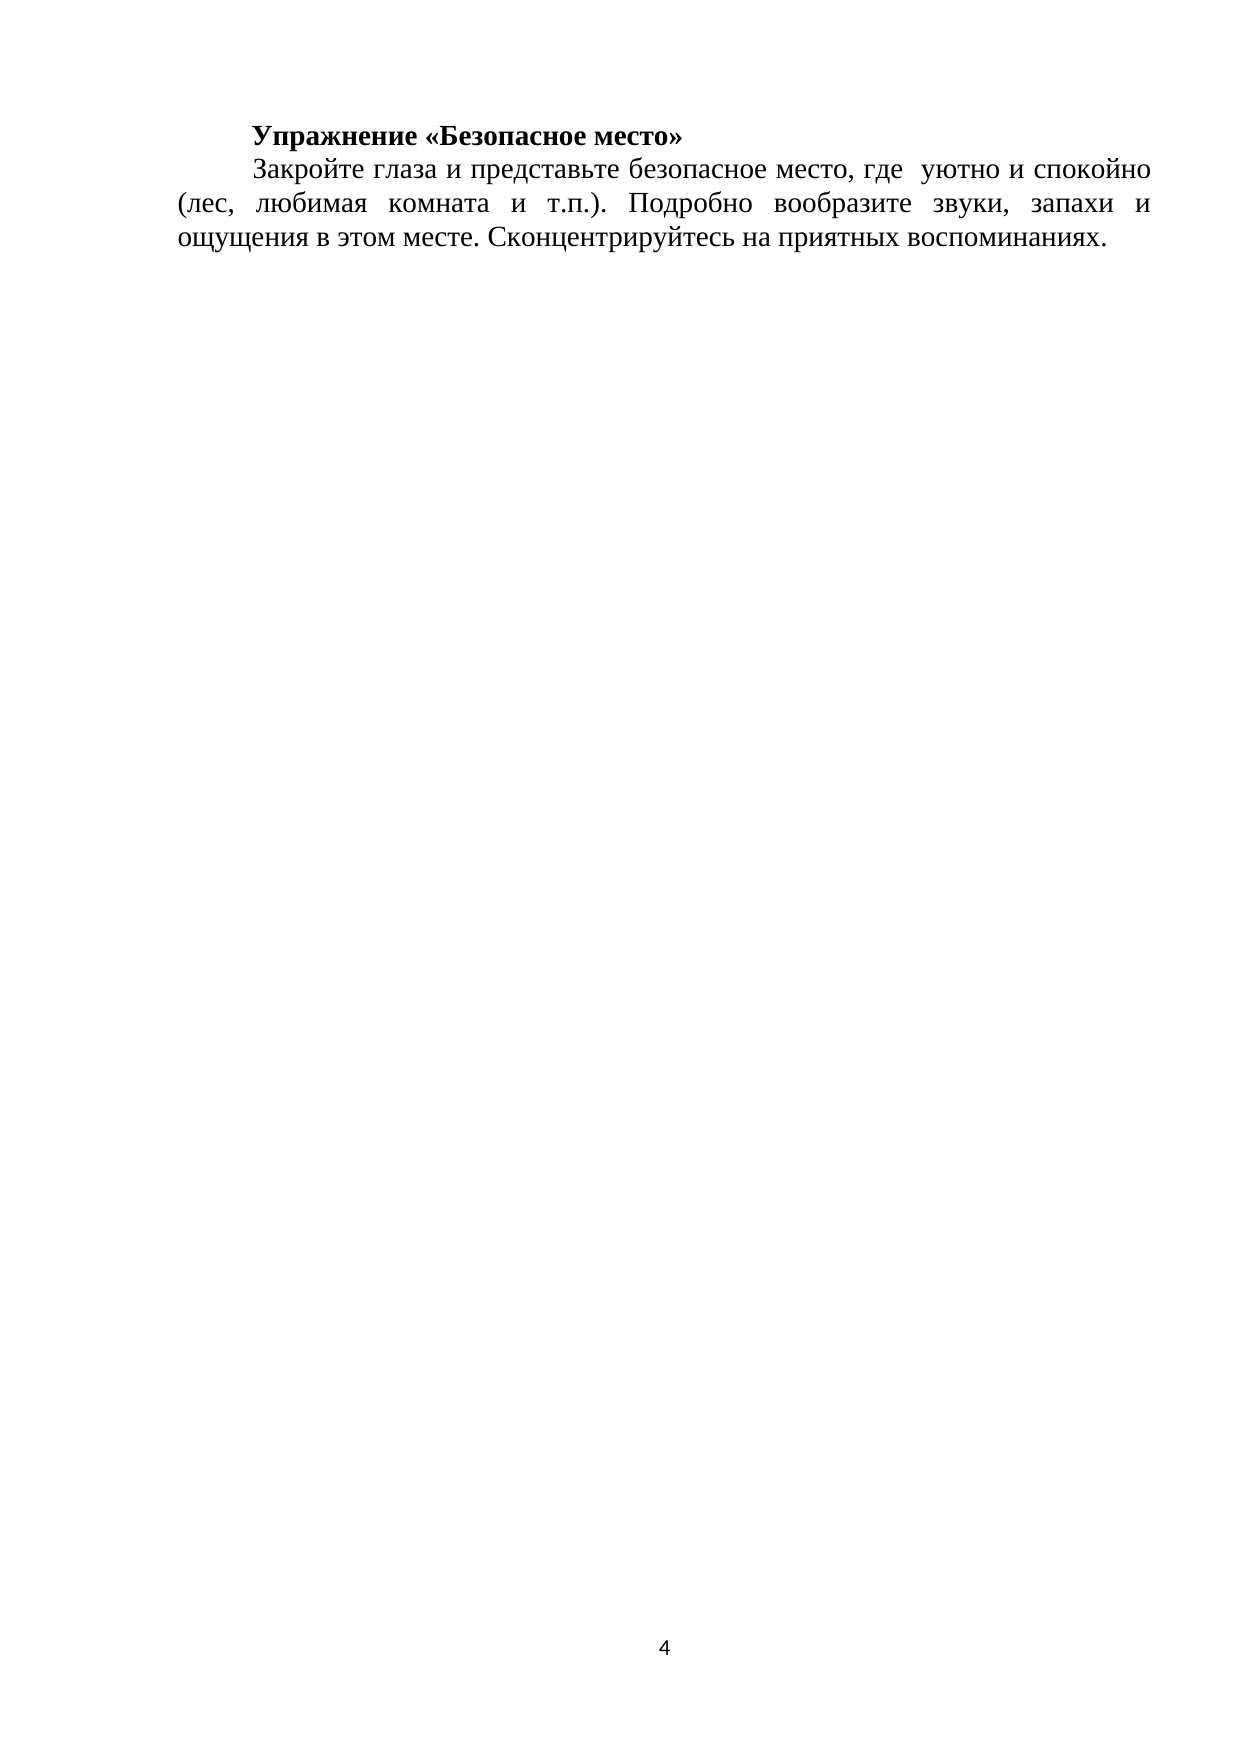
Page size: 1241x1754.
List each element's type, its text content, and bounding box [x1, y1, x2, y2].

text Упражнение «Безопасное место» [177, 118, 1152, 152]
text Закройте глаза и представьте безопасное место, где уютно и спокойно (лес, любимая комната и т.п.). Подробно вообразите звуки, запахи и ощущения в этом месте. Сконцентрируйтесь на приятных воспоминаниях. [177, 152, 1152, 252]
